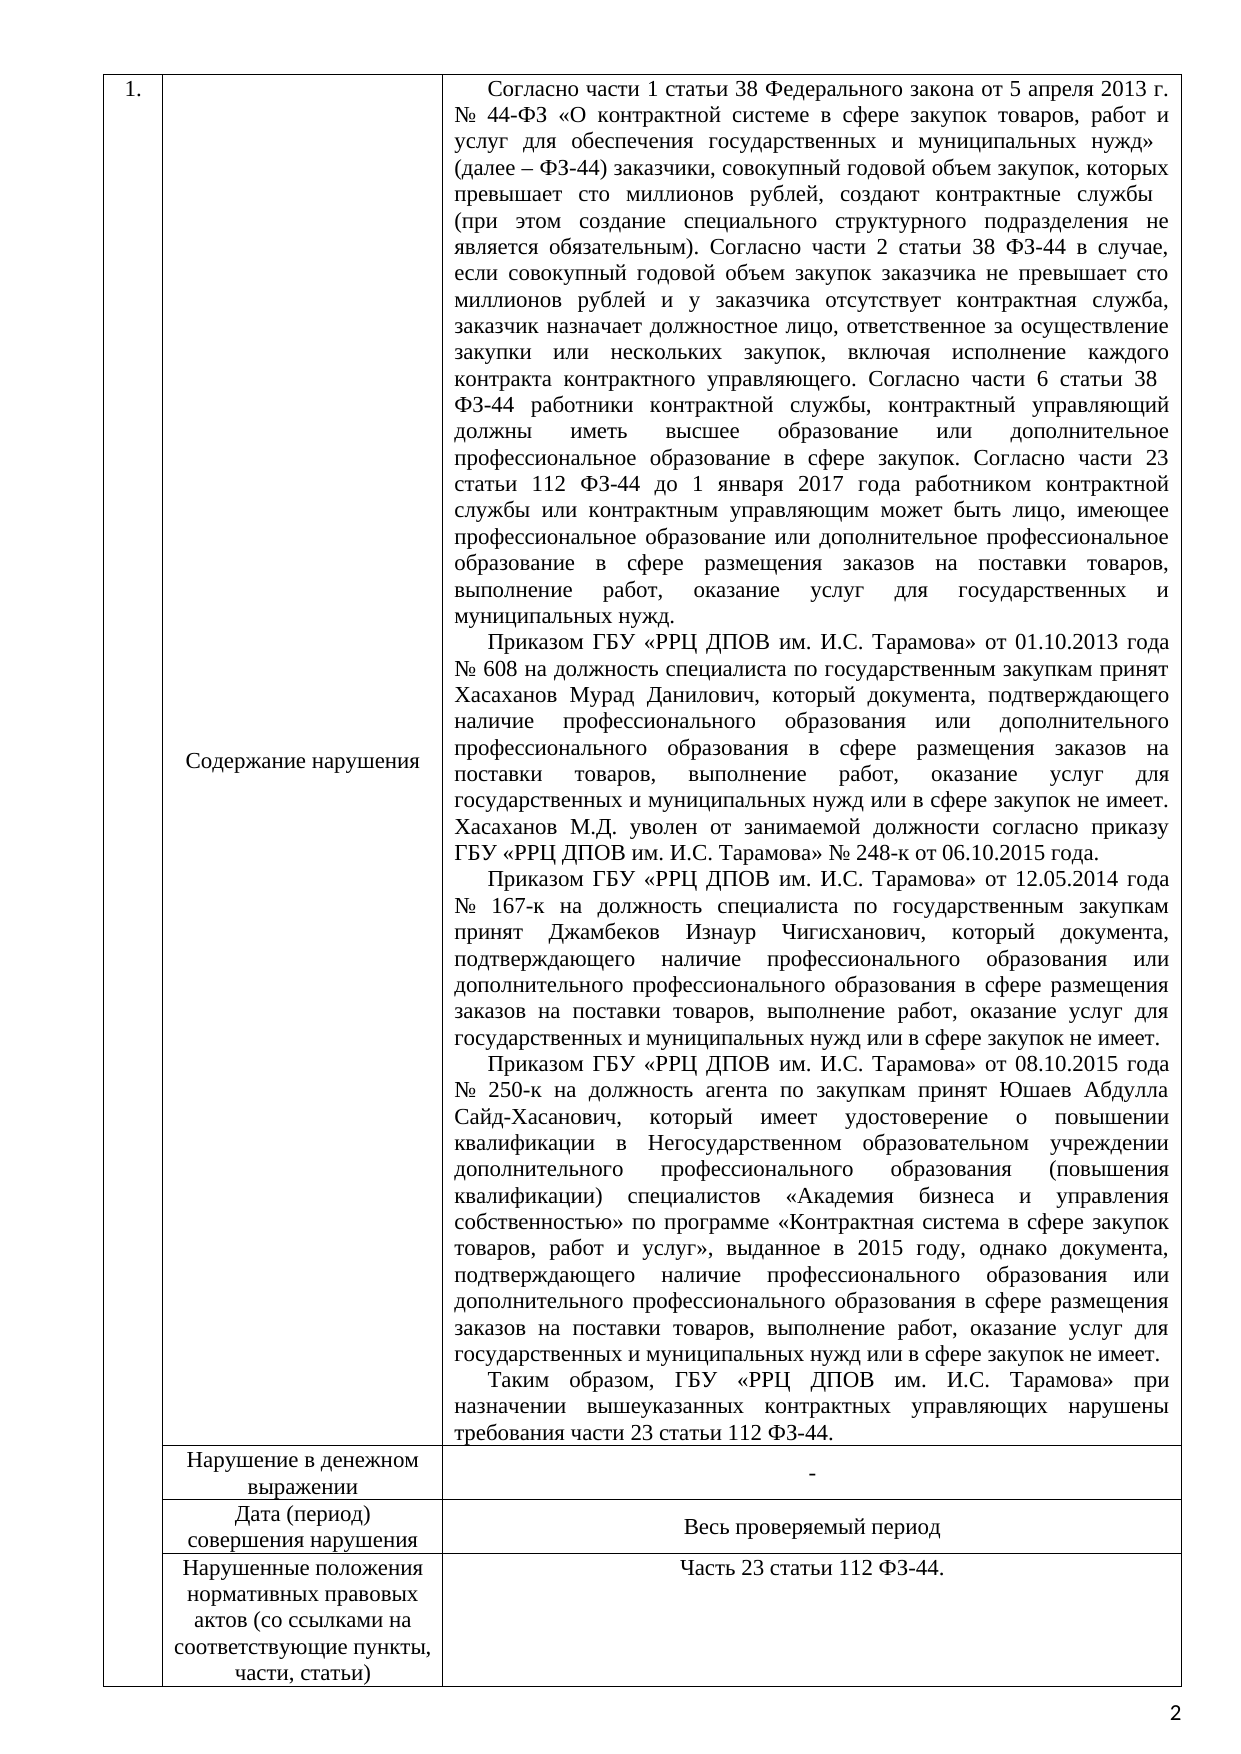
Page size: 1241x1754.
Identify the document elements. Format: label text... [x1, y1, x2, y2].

table_header Содержание нарушения [163, 75, 442, 1445]
table_cell Нарушение в денежном выражении [163, 1446, 442, 1499]
table_cell Дата (период) совершения нарушения [163, 1500, 442, 1553]
table_cell Весь проверяемый период [443, 1500, 1181, 1553]
table_cell - [443, 1446, 1181, 1499]
table_cell Часть 23 статьи 112 ФЗ-44. [443, 1554, 1181, 1686]
table_cell Нарушенные положения нормативных правовых актов (со ссылками на соответствующие пункты, части, статьи) [163, 1554, 442, 1686]
table_header 1. [104, 75, 162, 1686]
table_header Согласно части 1 статьи 38 Федерального закона от 5 апреля 2013 г. № 44-ФЗ «О контрактной системе в сфере закупок товаров, работ и услуг для обеспечения государственных и муниципальных нужд» (далее – ФЗ-44) заказчики, совокупный годовой объем закупок, которых превышает сто миллионов рублей, создают контрактные службы (при этом создание специального структурного подразделения не является обязательным). Согласно части 2 статьи 38 ФЗ-44 в случае, если совокупный годовой объем закупок заказчика не превышает сто миллионов рублей и у заказчика отсутствует контрактная служба, заказчик назначает должностное лицо, ответственное за осуществление закупки или нескольких закупок, включая исполнение каждого контракта контрактного управляющего. Согласно части 6 статьи 38 ФЗ-44 работники контрактной службы, контрактный управляющий должны иметь высшее образование или дополнительное профессиональное образование в сфере закупок. Согласно части 23 статьи 112 ФЗ-44 до 1 января 2017 года работником контрактной службы или контрактным управляющим может быть лицо, имеющее профессиональное образование или дополнительное профессиональное образование в сфере размещения заказов на поставки товаров, выполнение работ, оказание услуг для государственных и муниципальных нужд. Приказом ГБУ «РРЦ ДПОВ им. И.С. Тарамова» от 01.10.2013 года № 608 на должность специалиста по государственным закупкам принят Хасаханов Мурад Данилович, который документа, подтверждающего наличие профессионального образования или дополнительного профессионального образования в сфере размещения заказов на поставки товаров, выполнение работ, оказание услуг для государственных и муниципальных нужд или в сфере закупок не имеет. Хасаханов М.Д. уволен от занимаемой должности согласно приказу ГБУ «РРЦ ДПОВ им. И.С. Тарамова» № 248-к от 06.10.2015 года. Приказом ГБУ «РРЦ ДПОВ им. И.С. Тарамова» от 12.05.2014 года № 167-к на должность специалиста по государственным закупкам принят Джамбеков Изнаур Чигисханович, который документа, подтверждающего наличие профессионального образования или дополнительного профессионального образования в сфере размещения заказов на поставки товаров, выполнение работ, оказание услуг для государственных и муниципальных нужд или в сфере закупок не имеет. Приказом ГБУ «РРЦ ДПОВ им. И.С. Тарамова» от 08.10.2015 года № 250-к на должность агента по закупкам принят Юшаев Абдулла Сайд-Хасанович, который имеет удостоверение о повышении квалификации в Негосударственном образовательном учреждении дополнительного профессионального образования (повышения квалификации) специалистов «Академия бизнеса и управления собственностью» по программе «Контрактная система в сфере закупок товаров, работ и услуг», выданное в 2015 году, однако документа, подтверждающего наличие профессионального образования или дополнительного профессионального образования в сфере размещения заказов на поставки товаров, выполнение работ, оказание услуг для государственных и муниципальных нужд или в сфере закупок не имеет. Таким образом, ГБУ «РРЦ ДПОВ им. И.С. Тарамова» при назначении вышеуказанных контрактных управляющих нарушены требования части 23 статьи 112 ФЗ-44. [443, 75, 1181, 1445]
